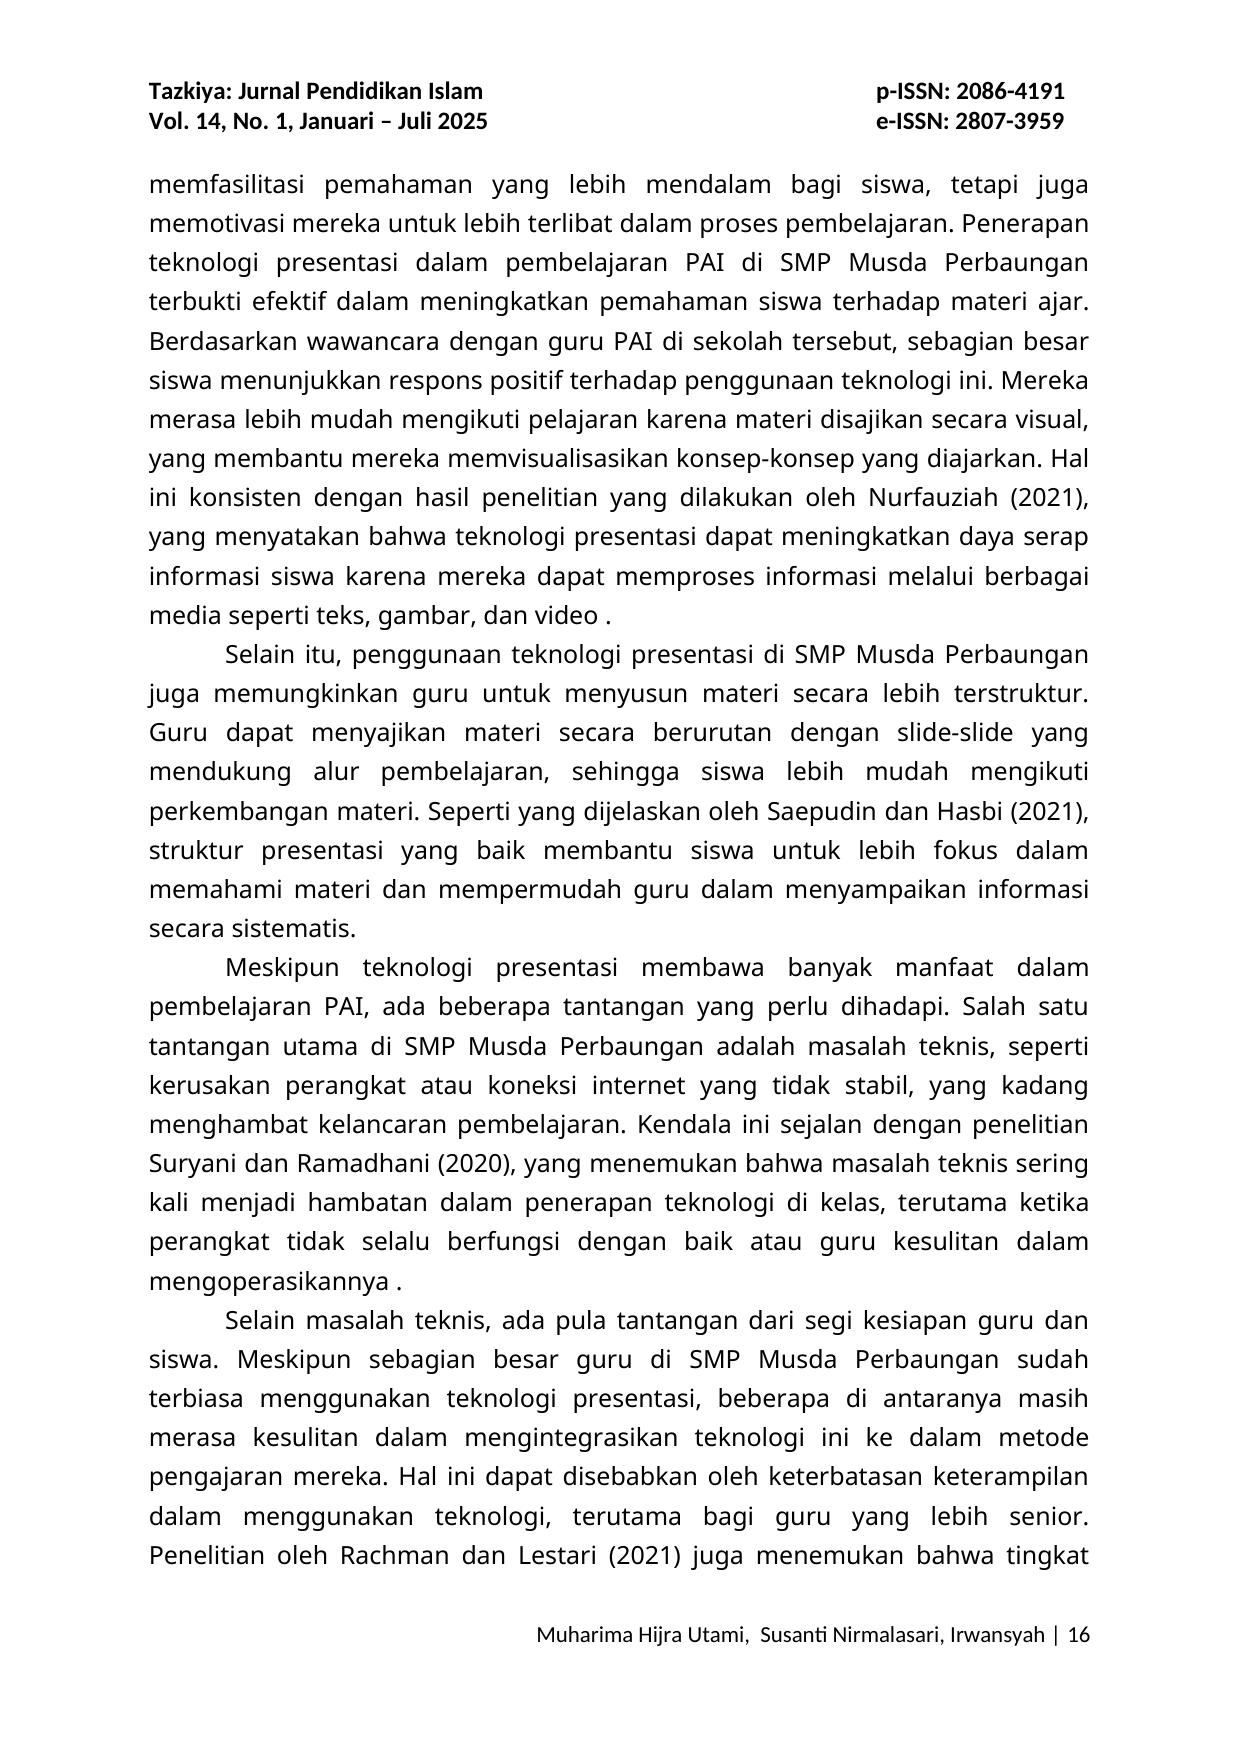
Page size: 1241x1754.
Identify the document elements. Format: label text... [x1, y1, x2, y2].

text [148, 167, 1090, 631]
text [148, 1302, 1090, 1571]
text Selain itu, penggunaan teknologi presentasi di SMP Musda Perbaungan juga memungkinkan guru untuk menyusun materi secara lebih terstruktur. Guru dapat menyajikan materi secara berurutan dengan slide-slide yang mendukung alur pembelajaran, sehingga siswa lebih mudah mengikuti perkembangan materi. Seperti yang dijelaskan oleh Saepudin dan Hasbi (2021), struktur presentasi yang baik membantu siswa untuk lebih fokus dalam memahami materi dan mempermudah guru dalam menyampaikan informasi secara sistematis. [148, 637, 1090, 945]
text Meskipun teknologi presentasi membawa banyak manfaat dalam pembelajaran PAI, ada beberapa tantangan yang perlu dihadapi. Salah satu tantangan utama di SMP Musda Perbaungan adalah masalah teknis, seperti kerusakan perangkat atau koneksi internet yang tidak stabil, yang kadang menghambat kelancaran pembelajaran. Kendala ini sejalan dengan penelitian Suryani dan Ramadhani (2020), yang menemukan bahwa masalah teknis sering kali menjadi hambatan dalam penerapan teknologi di kelas, terutama ketika perangkat tidak selalu berfungsi dengan baik atau guru kesulitan dalam mengoperasikannya . [148, 950, 1090, 1297]
